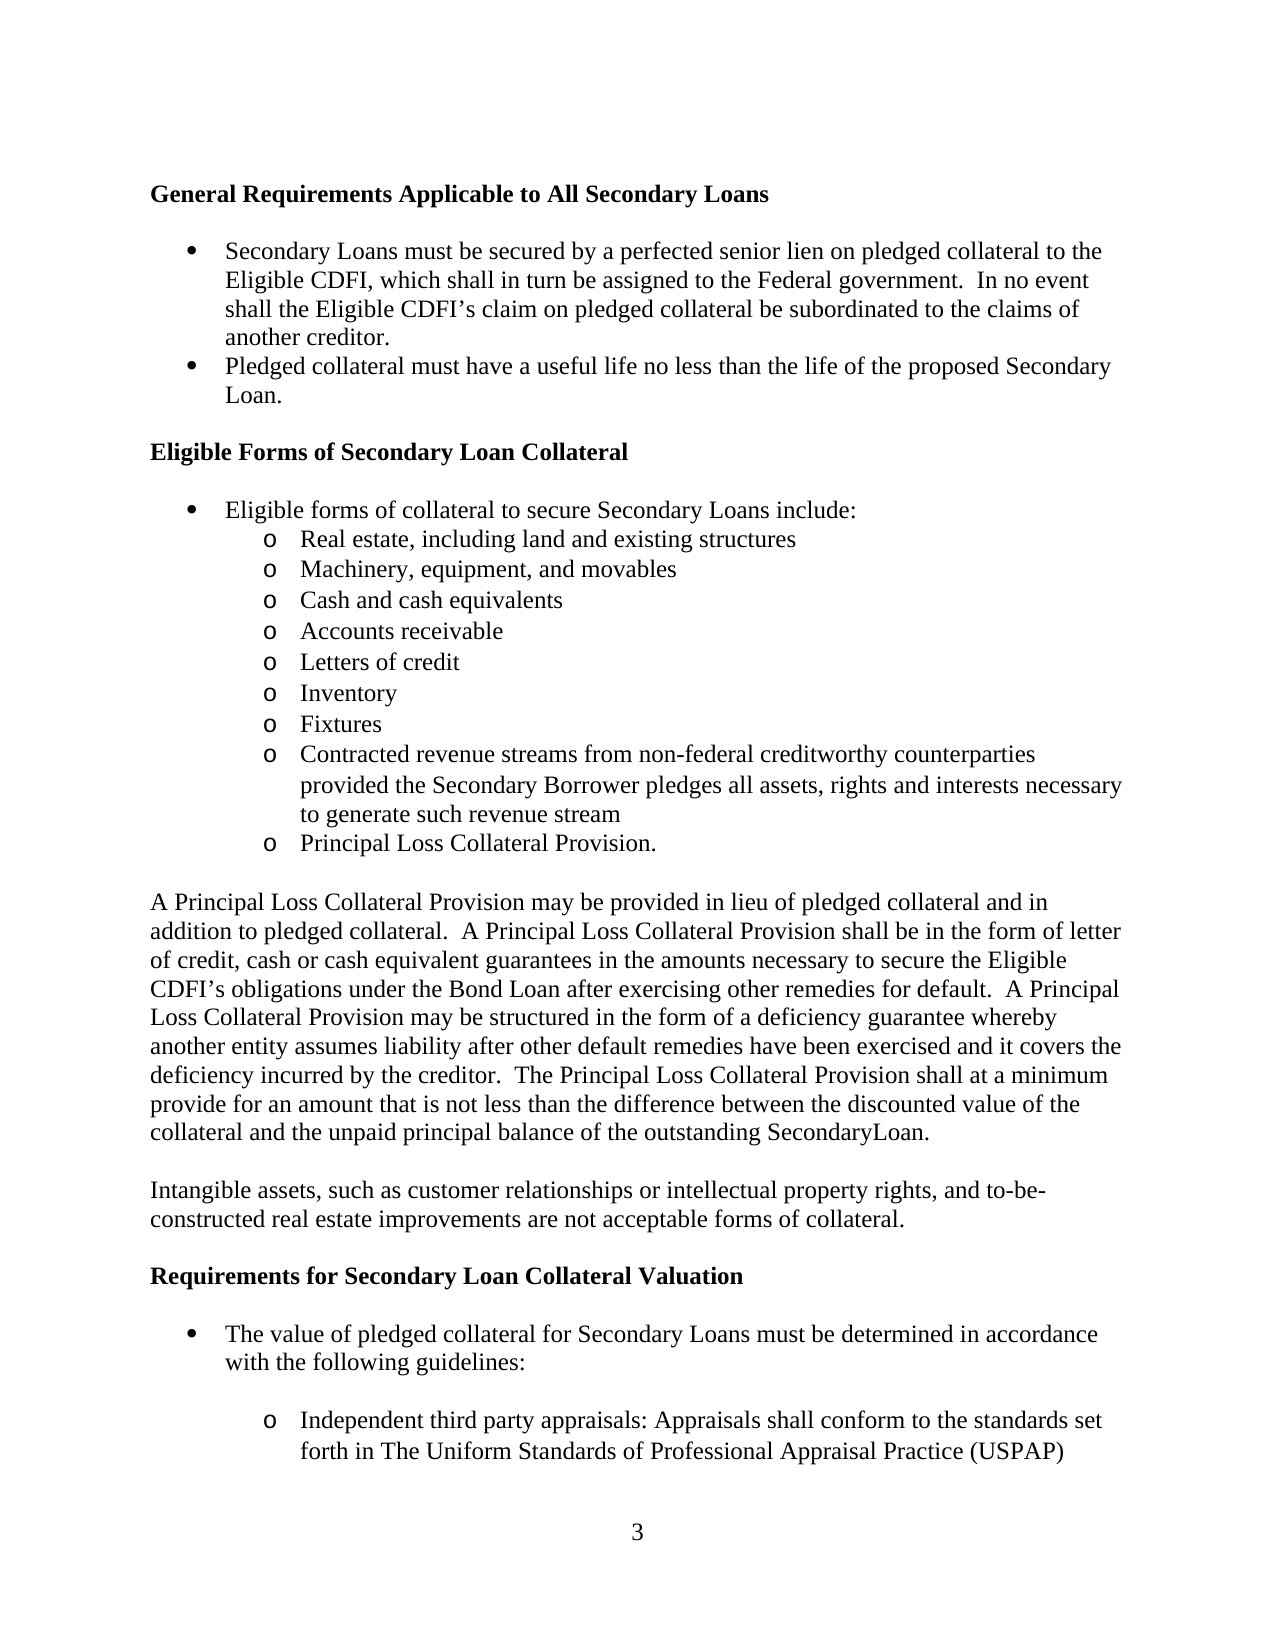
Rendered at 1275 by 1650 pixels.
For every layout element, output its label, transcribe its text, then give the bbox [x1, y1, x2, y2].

text General Requirements Applicable to All Secondary Loans [150, 179, 1125, 207]
list Secondary Loans must be secured by a perfected senior lien on pledged collateral to the Eligible CDFI, which shall in turn be assigned to the Federal government. In no event shall the Eligible CDFI’s claim on pledged collateral be subordinated to the claims of another creditor. [187, 236, 1125, 351]
list Machinery, equipment, and movables [262, 554, 1125, 585]
list Contracted revenue streams from non-federal creditworthy counterparties provided the Secondary Borrower pledges all assets, rights and interests necessary to generate such revenue stream [262, 739, 1125, 828]
list Principal Loss Collateral Provision. [262, 828, 1125, 859]
text Eligible Forms of Secondary Loan Collateral [150, 437, 1125, 466]
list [262, 1405, 1125, 1464]
list Letters of credit [262, 647, 1125, 678]
list Cash and cash equivalents [262, 585, 1125, 616]
text A Principal Loss Collateral Provision may be provided in lieu of pledged collateral and in addition to pledged collateral. A Principal Loss Collateral Provision shall be in the form of letter of credit, cash or cash equivalent guarantees in the amounts necessary to secure the Eligible CDFI’s obligations under the Bond Loan after exercising other remedies for default. A Principal Loss Collateral Provision may be structured in the form of a deficiency guarantee whereby another entity assumes liability after other default remedies have been exercised and it covers the deficiency incurred by the creditor. The Principal Loss Collateral Provision shall at a minimum provide for an amount that is not less than the difference between the discounted value of the collateral and the unpaid principal balance of the outstanding SecondaryLoan. [150, 887, 1125, 1146]
list Eligible forms of collateral to secure Secondary Loans include: [187, 495, 1125, 524]
text Requirements for Secondary Loan Collateral Valuation [150, 1261, 1125, 1290]
list Fixtures [262, 709, 1125, 739]
list Real estate, including land and existing structures [262, 524, 1125, 554]
text Intangible assets, such as customer relationships or intellectual property rights, and to-be-constructed real estate improvements are not acceptable forms of collateral. [150, 1175, 1125, 1232]
list Pledged collateral must have a useful life no less than the life of the proposed Secondary Loan. [187, 351, 1125, 409]
list The value of pledged collateral for Secondary Loans must be determined in accordance with the following guidelines: [187, 1319, 1125, 1376]
list Inventory [262, 678, 1125, 709]
list Accounts receivable [262, 616, 1125, 647]
